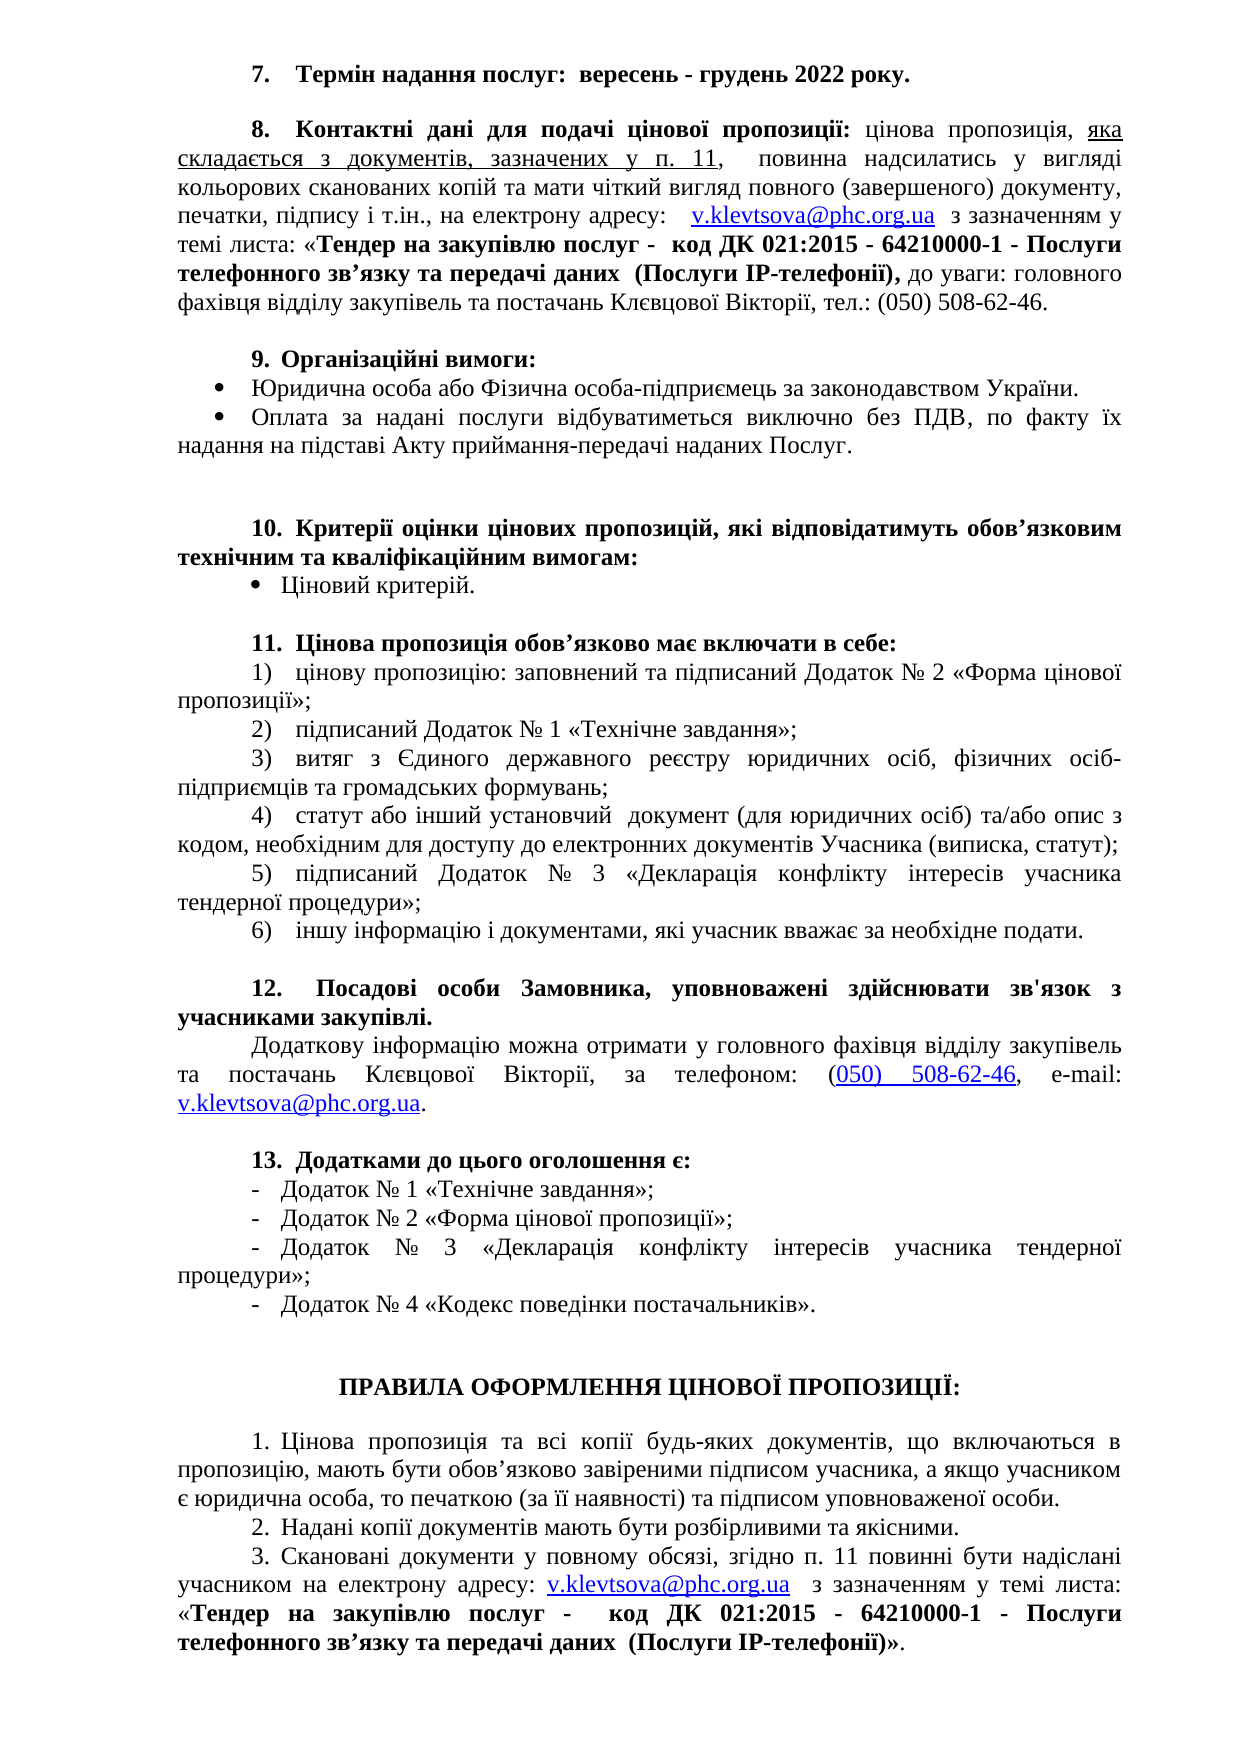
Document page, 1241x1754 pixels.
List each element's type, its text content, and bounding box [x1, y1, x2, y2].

list статут або інший установчий документ (для юридичних осіб) та/або опис з кодом, необхідним для доступу до електронних документів Учасника (виписка, статут); [177, 801, 1122, 858]
list Надані копії документів мають бути розбірливими та якісними. [177, 1512, 1122, 1541]
list Критерії оцінки цінових пропозицій, які відповідатимуть обов’язковим технічним та кваліфікаційним вимогам: [177, 513, 1122, 571]
list Організаційні вимоги: [251, 344, 1122, 373]
list Термін надання послуг: вересень - грудень 2022 року. [177, 59, 1122, 88]
list Цінова пропозиція обов’язково має включати в себе: [177, 628, 1122, 657]
list Додаток № 4 «Кодекс поведінки постачальників». [177, 1289, 1122, 1318]
text Правила оформлення ЦінОВОЇ ПРОПОЗИЦІЇ: [177, 1372, 1122, 1401]
list Посадові особи Замовника, уповноважені здійснювати зв'язок з учасниками закупівлі. [177, 973, 1122, 1031]
list підписаний Додаток № 3 «Декларація конфлікту інтересів учасника тендерної процедури»; [177, 858, 1122, 916]
list Контактні дані для подачі цінової пропозиції: цінова пропозиція, яка складається з документів, зазначених у п. 11, повинна надсилатись у вигляді кольорових сканованих копій та мати чіткий вигляд повного (завершеного) документу, печатки, підпису і т.ін., на електрону адресу: v.klevtsova@phc.org.ua з зазначенням у темі листа: «Тендер на закупівлю послуг - код ДК 021:2015 - 64210000-1 - Послуги телефонного зв’язку та передачі даних (Послуги ІР-телефонії), до уваги: головного фахівця відділу закупівель та постачань Клєвцової Вікторії, тел.: (050) 508-62-46. [177, 114, 1122, 315]
list Додатками до цього оголошення є: [177, 1146, 1122, 1174]
list Ціновий критерій. [177, 571, 1122, 599]
list Додаток № 1 «Технічне завдання»; [177, 1174, 1122, 1203]
list Оплата за надані послуги відбуватиметься виключно без ПДВ, по факту їх надання на підставі Акту приймання-передачі наданих Послуг. [177, 402, 1122, 459]
list іншу інформацію і документами, які учасник вважає за необхідне подати. [177, 916, 1122, 944]
list цінову пропозицію: заповнений та підписаний Додаток № 2 «Форма цінової пропозиції»; [177, 657, 1122, 714]
list Юридична особа або Фізична особа-підприємець за законодавством України. [177, 373, 1122, 402]
list Додаток № 2 «Форма цінової пропозиції»; [177, 1203, 1122, 1232]
list підписаний Додаток № 1 «Технічне завдання»; [177, 714, 1122, 743]
list Цінова пропозиція та всі копії будь-яких документів, що включаються в пропозицію, мають бути обов’язково завіреними підписом учасника, а якщо учасником є юридична особа, то печаткою (за її наявності) та підписом уповноваженої особи. [177, 1426, 1122, 1512]
list витяг з Єдиного державного реєстру юридичних осіб, фізичних осіб- підприємців та громадських формувань; [177, 743, 1122, 801]
list Додаток № 3 «Декларація конфлікту інтересів учасника тендерної процедури»; [177, 1232, 1122, 1289]
list Додаткову інформацію можна отримати у головного фахівця відділу закупівель та постачань Клєвцової Вікторії, за телефоном: (050) 508-62-46, е-mail: v.klevtsova@phc.org.ua. [177, 1031, 1122, 1117]
list Скановані документи у повному обсязі, згідно п. 11 повинні бути надіслані учасником на електрону адресу: v.klevtsova@phc.org.ua з зазначенням у темі листа: «Тендер на закупівлю послуг - код ДК 021:2015 - 64210000-1 - Послуги телефонного зв’язку та передачі даних (Послуги ІР-телефонії)». [177, 1541, 1122, 1656]
